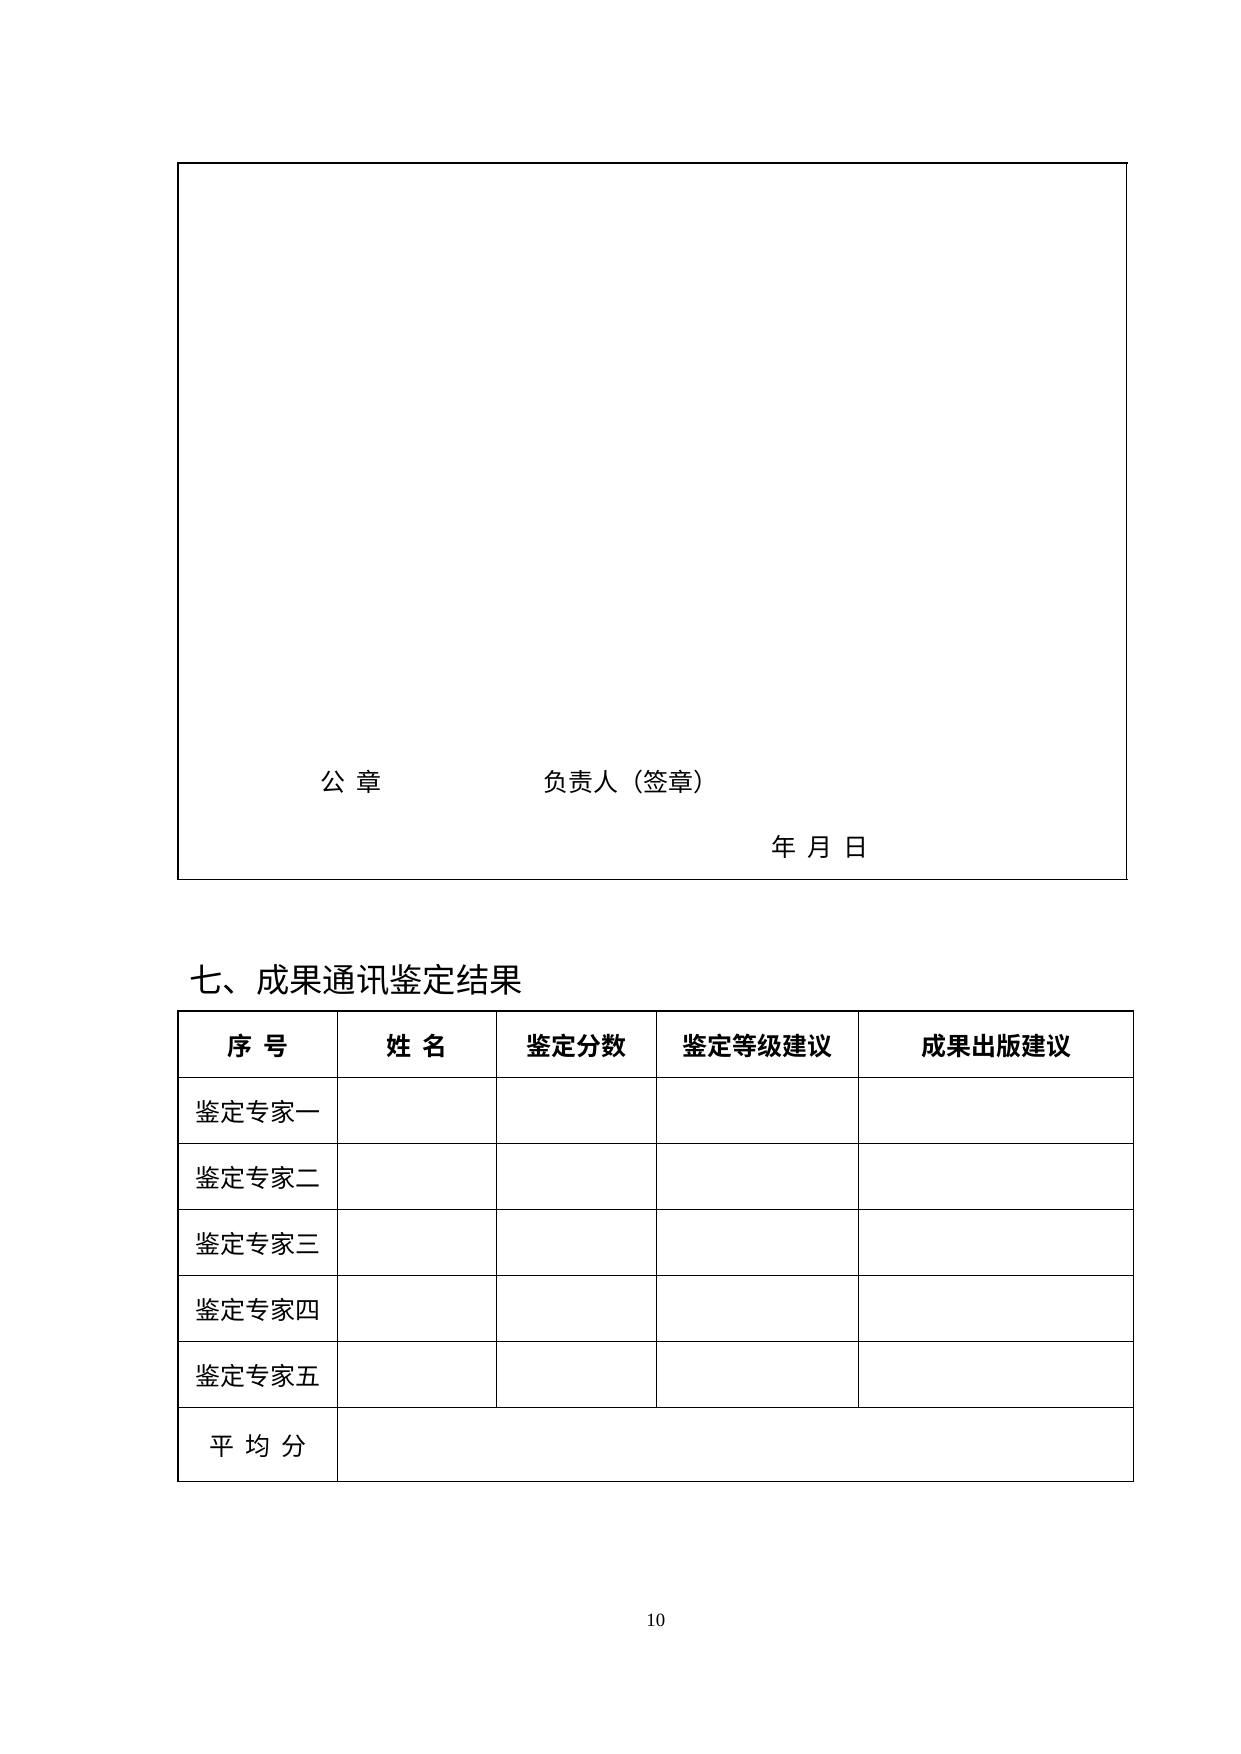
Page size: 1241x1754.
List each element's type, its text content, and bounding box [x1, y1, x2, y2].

table_cell 鉴定专家五 [179, 1342, 337, 1407]
table_cell [497, 1342, 656, 1407]
table_cell [859, 1276, 1133, 1341]
table_header 成果出版建议 [859, 1012, 1133, 1077]
table_cell [859, 1210, 1133, 1275]
table_cell [497, 1276, 656, 1341]
table_cell [657, 1342, 858, 1407]
table_cell [497, 1210, 656, 1275]
table_cell 鉴定专家四 [179, 1276, 337, 1341]
table_cell [859, 1342, 1133, 1407]
table_cell [338, 1144, 496, 1209]
table_cell [859, 1078, 1133, 1143]
table_cell [657, 1144, 858, 1209]
table_cell 平 均 分 [179, 1408, 337, 1481]
table_cell [338, 1210, 496, 1275]
table_cell [657, 1276, 858, 1341]
table_cell 鉴定专家一 [179, 1078, 337, 1143]
text 七、成果通讯鉴定结果 [189, 945, 1122, 1010]
table_cell [497, 1078, 656, 1143]
table_header 序 号 [179, 1012, 337, 1077]
table_cell [338, 1342, 496, 1407]
table_header 鉴定等级建议 [657, 1012, 858, 1077]
table_cell [859, 1144, 1133, 1209]
table_header 鉴定分数 [497, 1012, 656, 1077]
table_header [179, 164, 1126, 878]
table_cell [657, 1078, 858, 1143]
table_cell [338, 1276, 496, 1341]
table_cell [657, 1210, 858, 1275]
table_header 姓 名 [338, 1012, 496, 1077]
table_cell [338, 1078, 496, 1143]
table_cell [497, 1144, 656, 1209]
table_cell [338, 1408, 1133, 1481]
table_cell 鉴定专家二 [179, 1144, 337, 1209]
table_cell 鉴定专家三 [179, 1210, 337, 1275]
